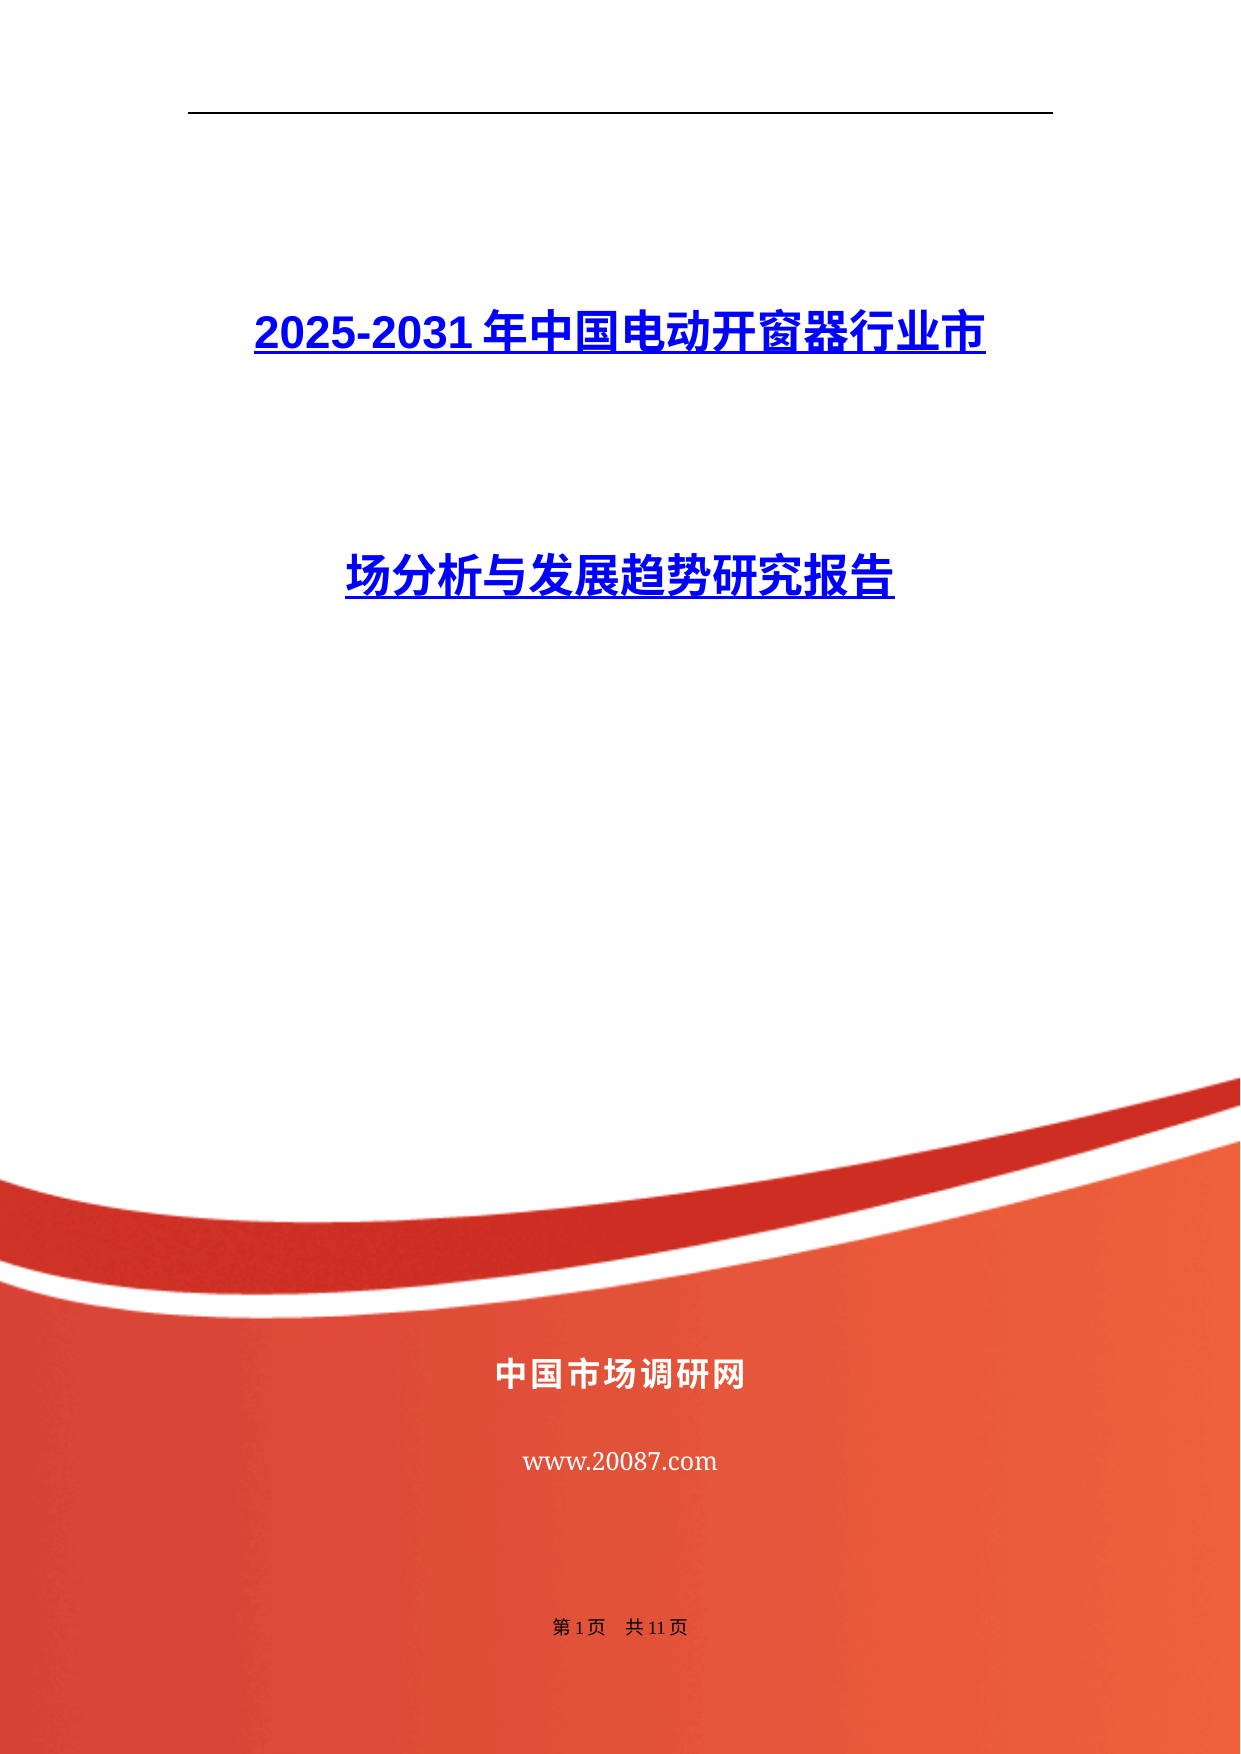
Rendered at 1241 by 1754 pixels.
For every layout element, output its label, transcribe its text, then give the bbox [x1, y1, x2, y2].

text www.20087.com [187, 1428, 1053, 1493]
table_header 2025-2031年中国电动开窗器行业市场分析与发展趋势研究报告 [188, 207, 1053, 773]
subtitle 中国市场调研网 [187, 1339, 1053, 1404]
picture [0, 1006, 1241, 1754]
